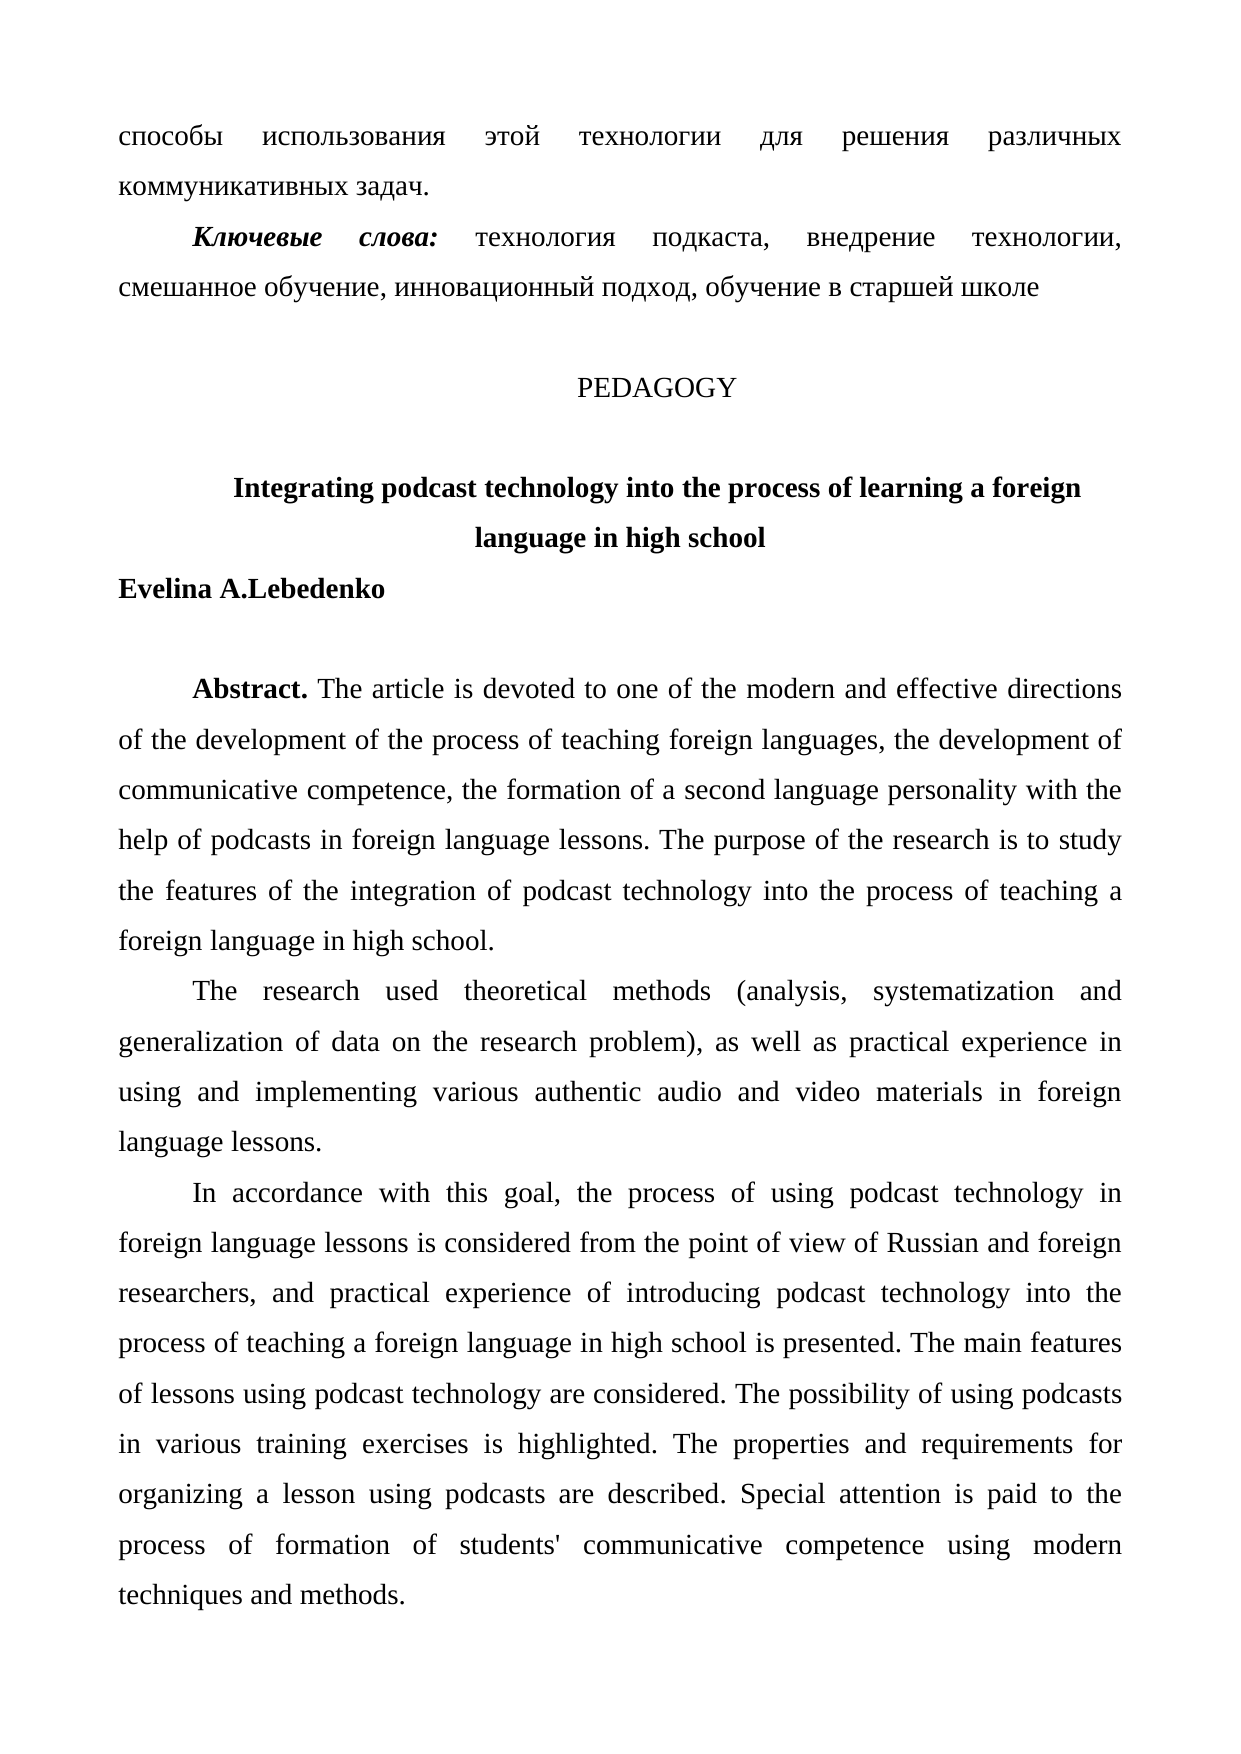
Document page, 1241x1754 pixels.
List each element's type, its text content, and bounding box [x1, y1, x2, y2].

text In accordance with this goal, the process of using podcast technology in foreign language lessons is considered from the point of view of Russian and foreign researchers, and practical experience of introducing podcast technology into the process of teaching a foreign language in high school is presented. The main features of lessons using podcast technology are considered. The possibility of using podcasts in various training exercises is highlighted. The properties and requirements for organizing a lesson using podcasts are described. Special attention is paid to the process of formation of students' communicative competence using modern techniques and methods. [118, 1175, 1122, 1611]
text Abstract. The article is devoted to one of the modern and effective directions of the development of the process of teaching foreign languages, the development of communicative competence, the formation of a second language personality with the help of podcasts in foreign language lessons. The purpose of the research is to study the features of the integration of podcast technology into the process of teaching a foreign language in high school. [118, 672, 1122, 957]
text PEDAGOGY [118, 370, 1122, 403]
text The research used theoretical methods (analysis, systematization and generalization of data on the research problem), as well as practical experience in using and implementing various authentic audio and video materials in foreign language lessons. [118, 973, 1122, 1158]
text Ключевые слова: технология подкаста, внедрение технологии, смешанное обучение, инновационный подход, обучение в старшей школе [118, 219, 1122, 303]
text Integrating podcast technology into the process of learning a foreign language in high school [118, 470, 1122, 554]
text Evelina A.Lebedenko [118, 571, 1122, 604]
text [118, 118, 1122, 202]
